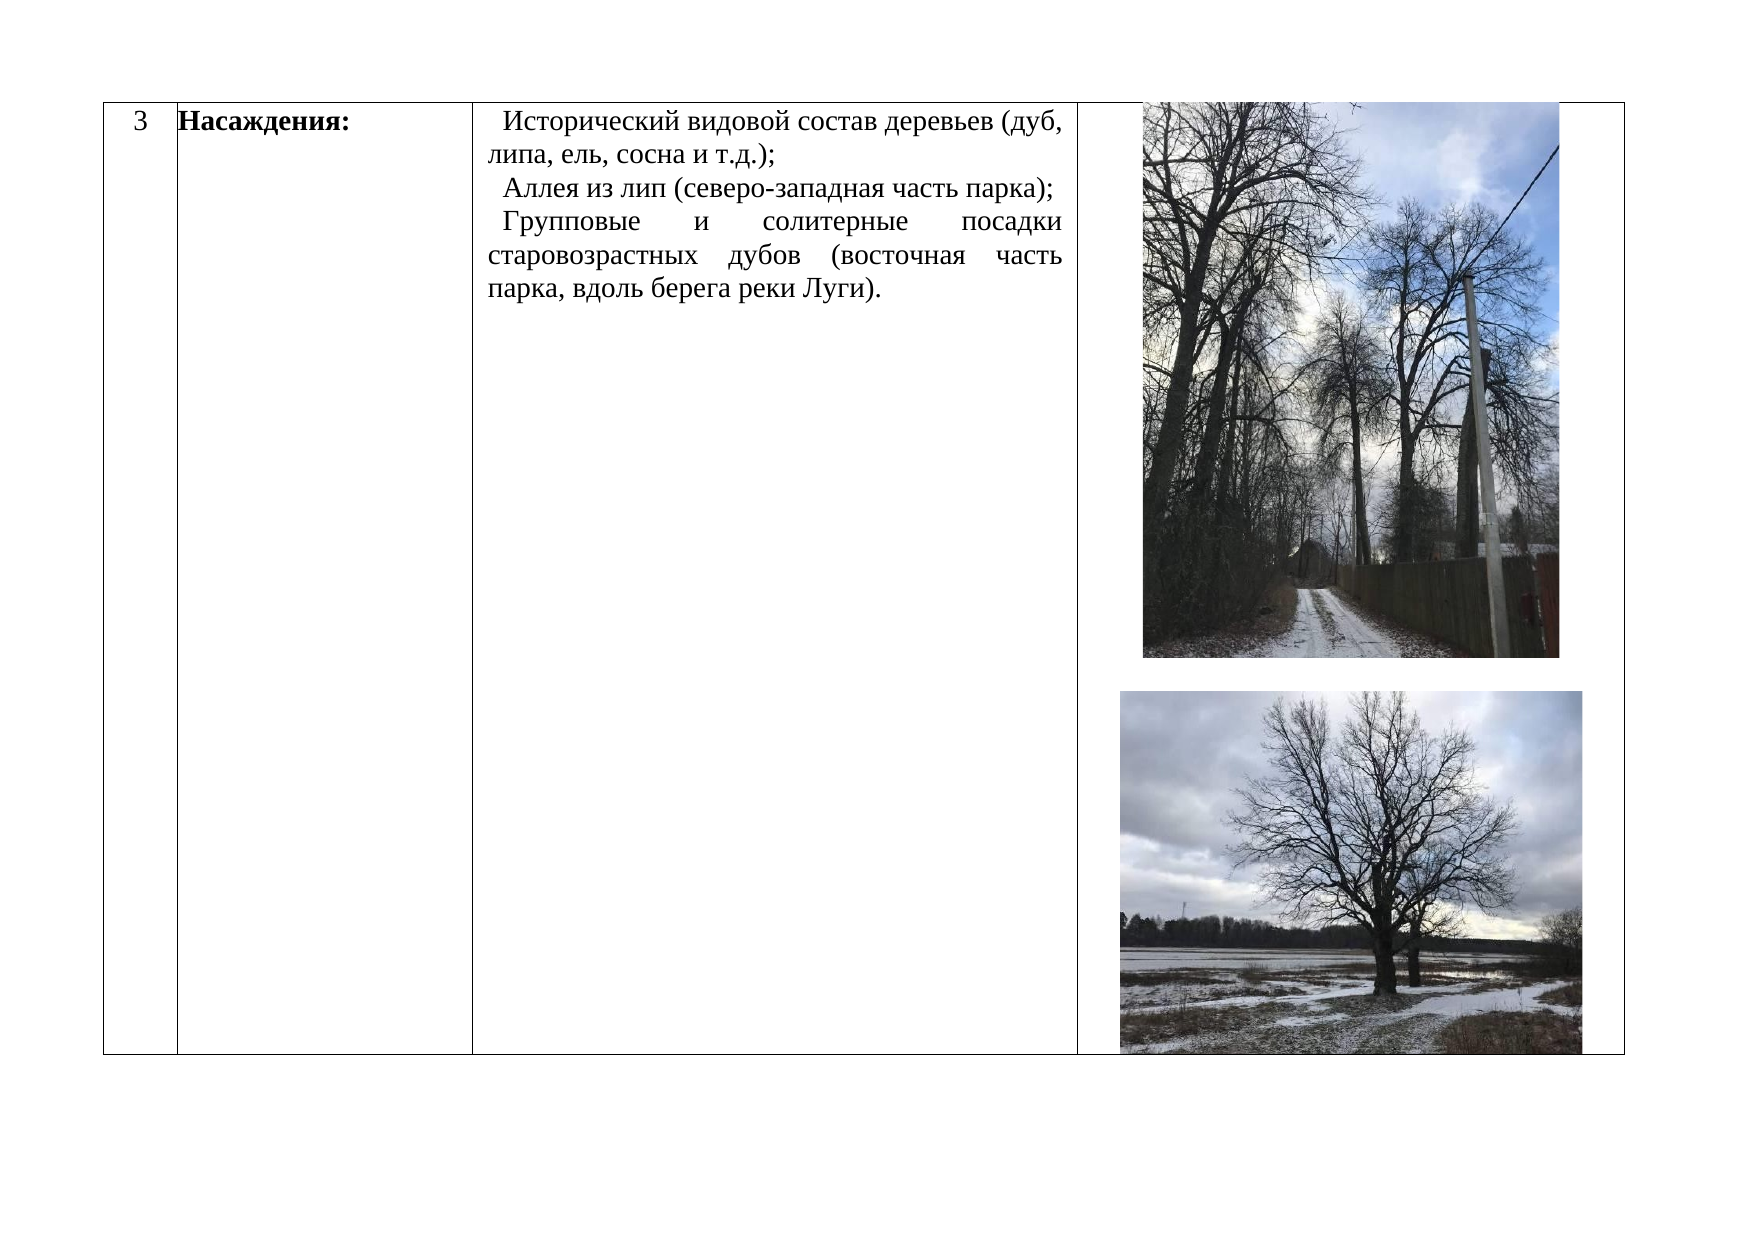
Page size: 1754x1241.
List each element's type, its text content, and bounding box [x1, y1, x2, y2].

table_cell Насаждения: [178, 103, 472, 1054]
picture [1142, 102, 1560, 658]
table_cell 3 [104, 103, 177, 1054]
table_cell [1078, 103, 1624, 1054]
table_cell Исторический видовой состав деревьев (дуб, липа, ель, сосна и т.д.); Аллея из лип (северо-западная часть парка); Групповые и солитерные посадки старовозрастных дубов (восточная часть парка, вдоль берега реки Луги). [473, 103, 1077, 1054]
picture [1120, 691, 1583, 1054]
